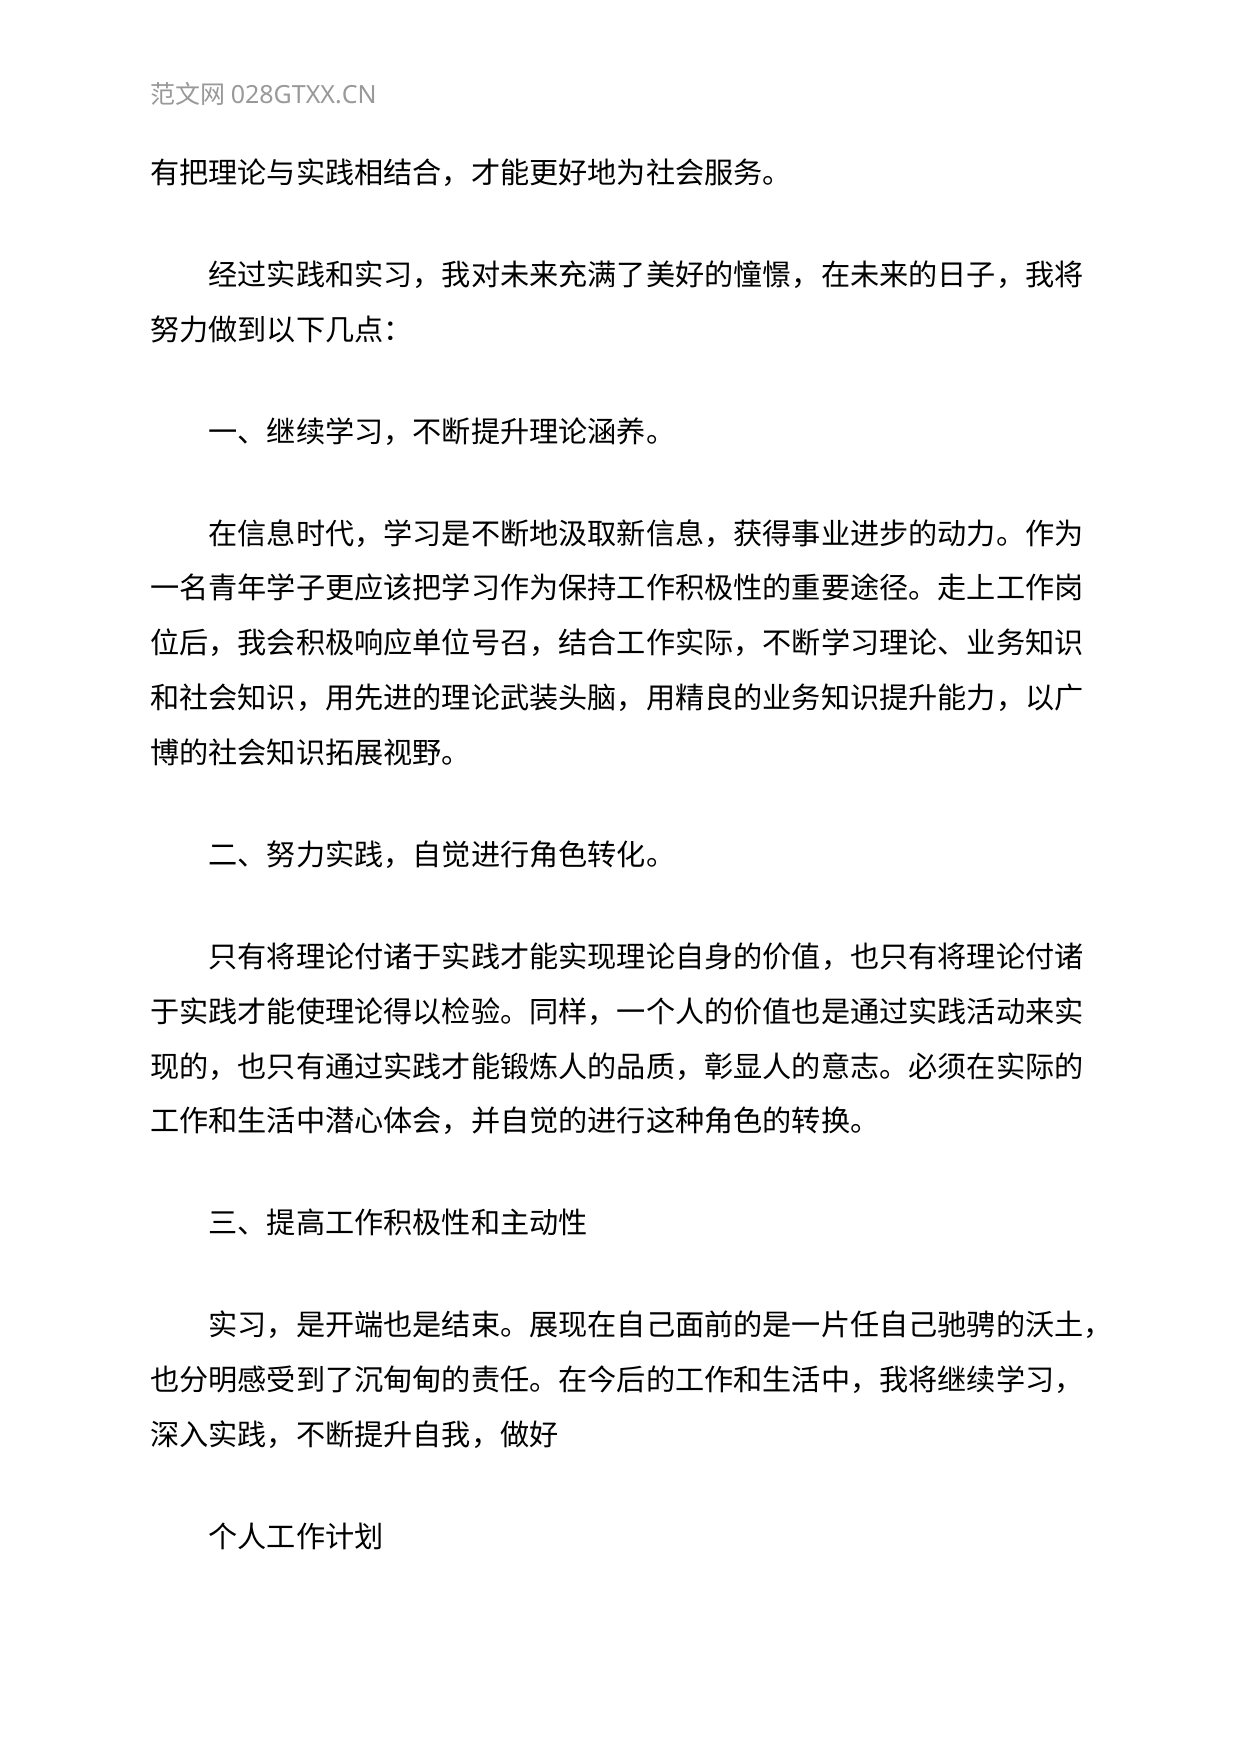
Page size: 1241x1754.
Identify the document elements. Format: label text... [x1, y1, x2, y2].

text 一、继续学习，不断提升理论涵养。 [150, 408, 1090, 451]
text 二、努力实践，自觉进行角色转化。 [150, 832, 1090, 874]
text 只有将理论付诸于实践才能实现理论自身的价值，也只有将理论付诸于实践才能使理论得以检验。同样，一个人的价值也是通过实践活动来实现的，也只有通过实践才能锻炼人的品质，彰显人的意志。必须在实际的工作和生活中潜心体会，并自觉的进行这种角色的转换。 [150, 933, 1090, 1140]
text 经过实践和实习，我对未来充满了美好的憧憬，在未来的日子，我将努力做到以下几点： [150, 252, 1090, 349]
text 个人工作计划 [150, 1513, 1090, 1555]
text 三、提高工作积极性和主动性 [150, 1200, 1090, 1242]
text 实习，是开端也是结束。展现在自己面前的是一片任自己驰骋的沃土，也分明感受到了沉甸甸的责任。在今后的工作和生活中，我将继续学习，深入实践，不断提升自我，做好 [150, 1302, 1090, 1454]
text 在信息时代，学习是不断地汲取新信息，获得事业进步的动力。作为一名青年学子更应该把学习作为保持工作积极性的重要途径。走上工作岗位后，我会积极响应单位号召，结合工作实际，不断学习理论、业务知识和社会知识，用先进的理论武装头脑，用精良的业务知识提升能力，以广博的社会知识拓展视野。 [150, 510, 1090, 772]
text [150, 150, 1090, 192]
